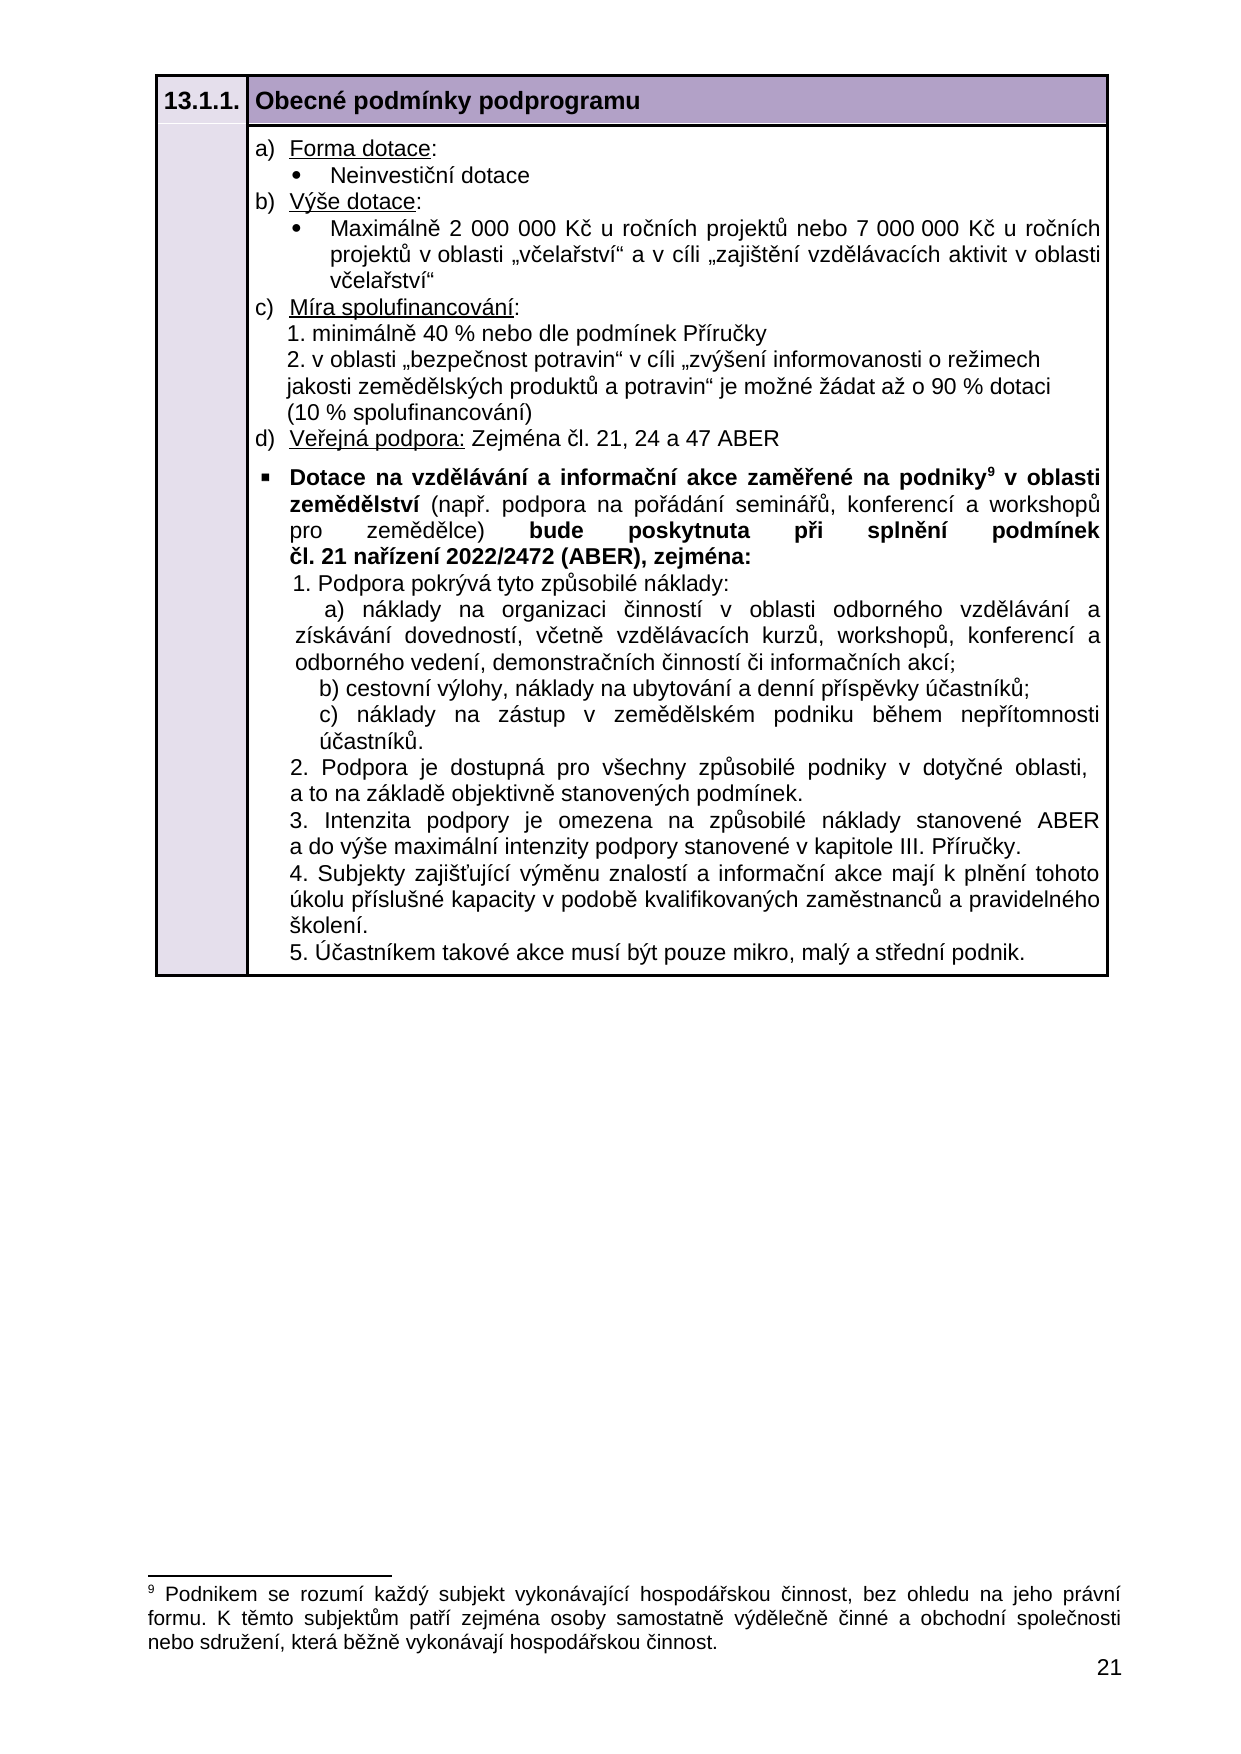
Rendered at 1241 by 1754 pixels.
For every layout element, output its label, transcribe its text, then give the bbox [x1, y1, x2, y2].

table_cell Forma dotace: Neinvestiční dotace Výše dotace: Maximálně 2 000 000 Kč u ročních projektů nebo 7 000 000 Kč u ročních projektů v oblasti „včelařství“ a v cíli „zajištění vzdělávacích aktivit v oblasti včelařství“ Míra spolufinancování: 1. minimálně 40 % nebo dle podmínek Příručky 2. v oblasti „bezpečnost potravin“ v cíli „zvýšení informovanosti o režimech jakosti zemědělských produktů a potravin“ je možné žádat až o 90 % dotaci (10 % spolufinancování) Veřejná podpora: Zejména čl. 21, 24 a 47 ABER Dotace na vzdělávání a informační akce zaměřené na podniky v oblasti zemědělství (např. podpora na pořádání seminářů, konferencí a workshopů pro zemědělce) bude poskytnuta při splnění podmínek čl. 21 nařízení 2022/2472 (ABER), zejména: 1. Podpora pokrývá tyto způsobilé náklady: a) náklady na organizaci činností v oblasti odborného vzdělávání a získávání dovedností, včetně vzdělávacích kurzů, workshopů, konferencí a odborného vedení, demonstračních činností či informačních akcí; b) cestovní výlohy, náklady na ubytování a denní příspěvky účastníků; c) náklady na zástup v zemědělském podniku během nepřítomnosti účastníků. 2. Podpora je dostupná pro všechny způsobilé podniky v dotyčné oblasti, a to na základě objektivně stanovených podmínek. 3. Intenzita podpory je omezena na způsobilé náklady stanovené ABER a do výše maximální intenzity podpory stanovené v kapitole III. Příručky. 4. Subjekty zajišťující výměnu znalostí a informační akce mají k plnění tohoto úkolu příslušné kapacity v podobě kvalifikovaných zaměstnanců a pravidelného školení. 5. Účastníkem takové akce musí být pouze mikro, malý a střední podnik. [249, 127, 1106, 974]
table_header Obecné podmínky podprogramu [249, 77, 1106, 123]
table_cell [158, 124, 246, 974]
table_header 13.1.1. [158, 77, 246, 123]
